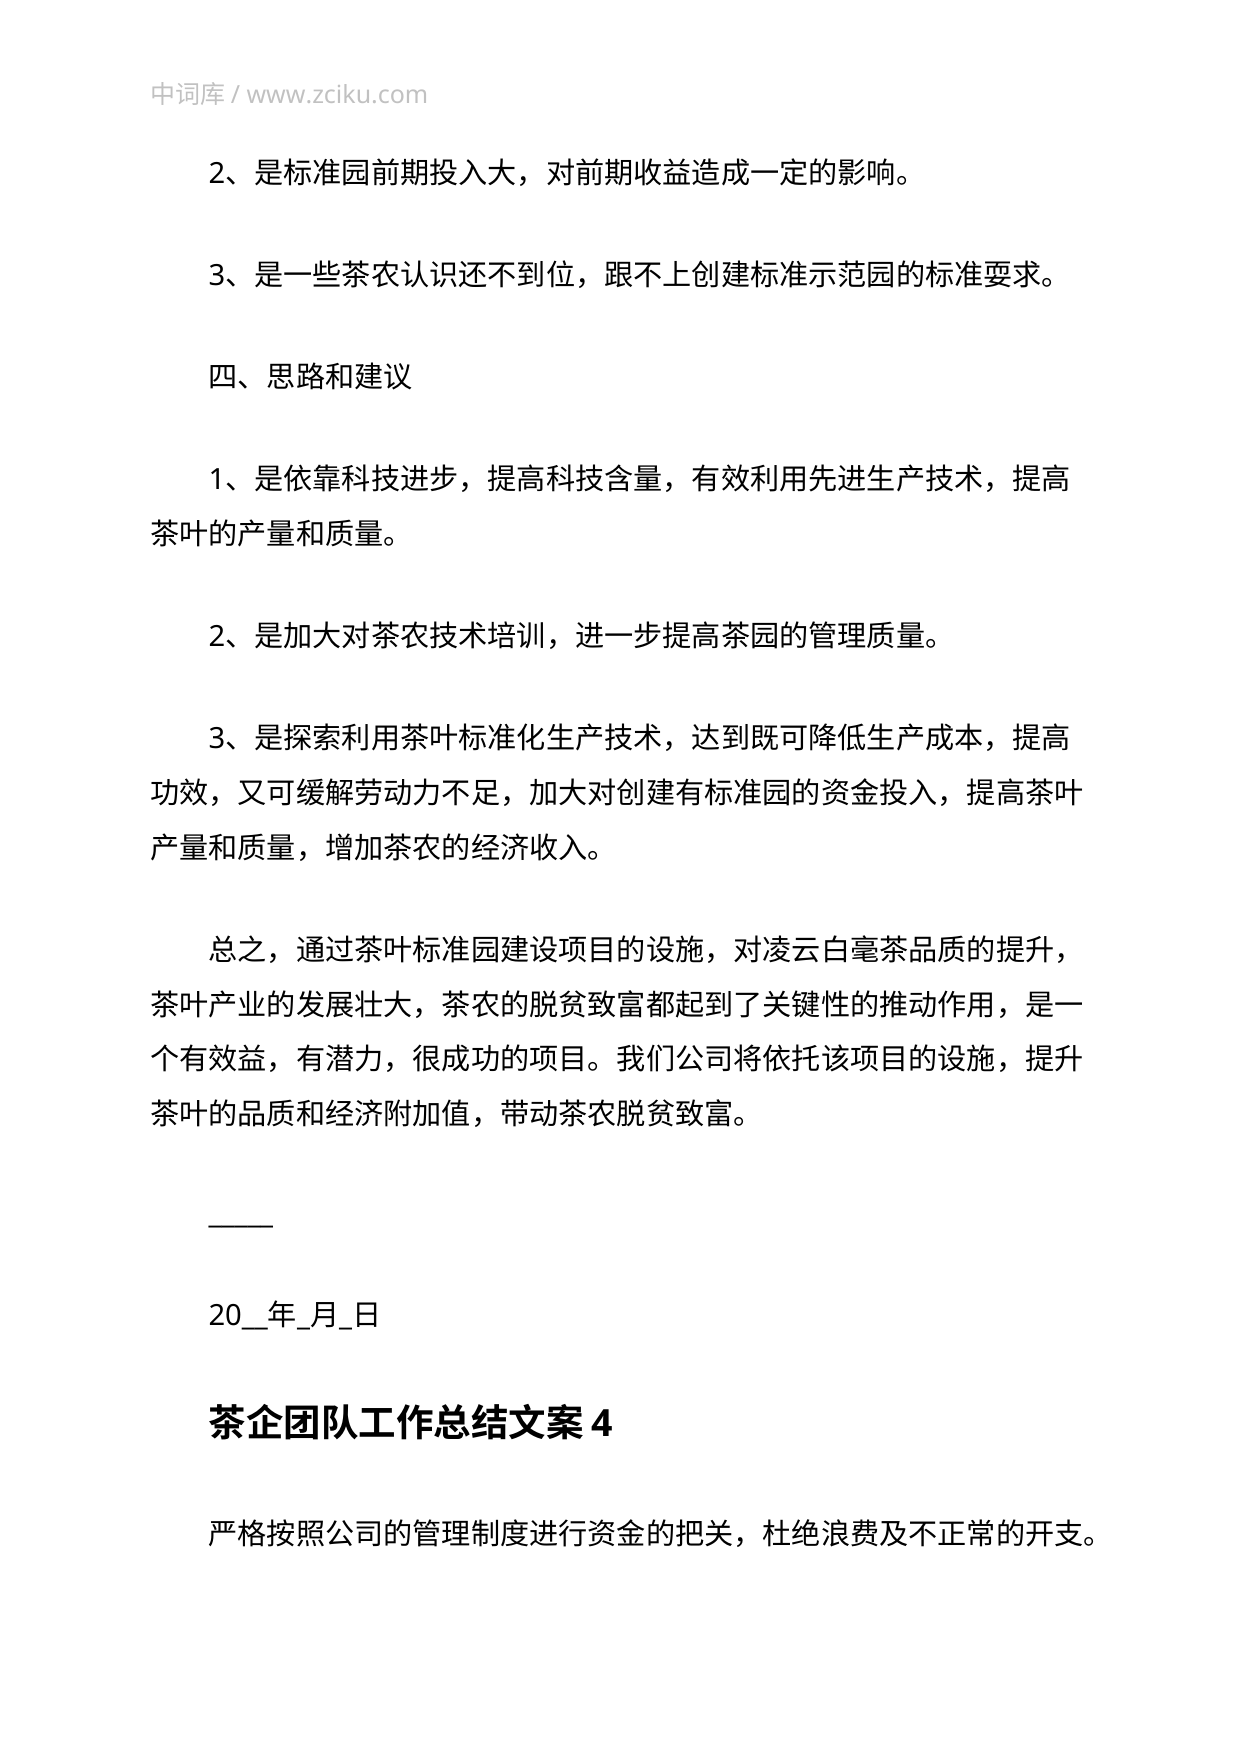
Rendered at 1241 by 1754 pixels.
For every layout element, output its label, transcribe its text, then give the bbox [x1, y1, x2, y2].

text 3、是探索利用茶叶标准化生产技术，达到既可降低生产成本，提高功效，又可缓解劳动力不足，加大对创建有标准园的资金投入，提高茶叶产量和质量，增加茶农的经济收入。 [150, 714, 1090, 867]
text 20__年_月_日 [150, 1291, 1090, 1333]
text 2、是加大对茶农技术培训，进一步提高茶园的管理质量。 [150, 612, 1090, 655]
text _____ [150, 1193, 1090, 1232]
text 3、是一些茶农认识还不到位，跟不上创建标准示范园的标准耍求。 [150, 252, 1090, 294]
text 1、是依靠科技进步，提高科技含量，有效利用先进生产技术，提高茶叶的产量和质量。 [150, 456, 1090, 553]
text 茶企团队工作总结文案4 [150, 1393, 1090, 1447]
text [150, 1511, 1090, 1553]
text 2、是标准园前期投入大，对前期收益造成一定的影响。 [150, 150, 1090, 192]
text 四、思路和建议 [150, 354, 1090, 396]
text 总之，通过茶叶标准园建设项目的设施，对凌云白毫茶品质的提升，茶叶产业的发展壮大，茶农的脱贫致富都起到了关键性的推动作用，是一个有效益，有潜力，很成功的项目。我们公司将依托该项目的设施，提升茶叶的品质和经济附加值，带动茶农脱贫致富。 [150, 926, 1090, 1133]
